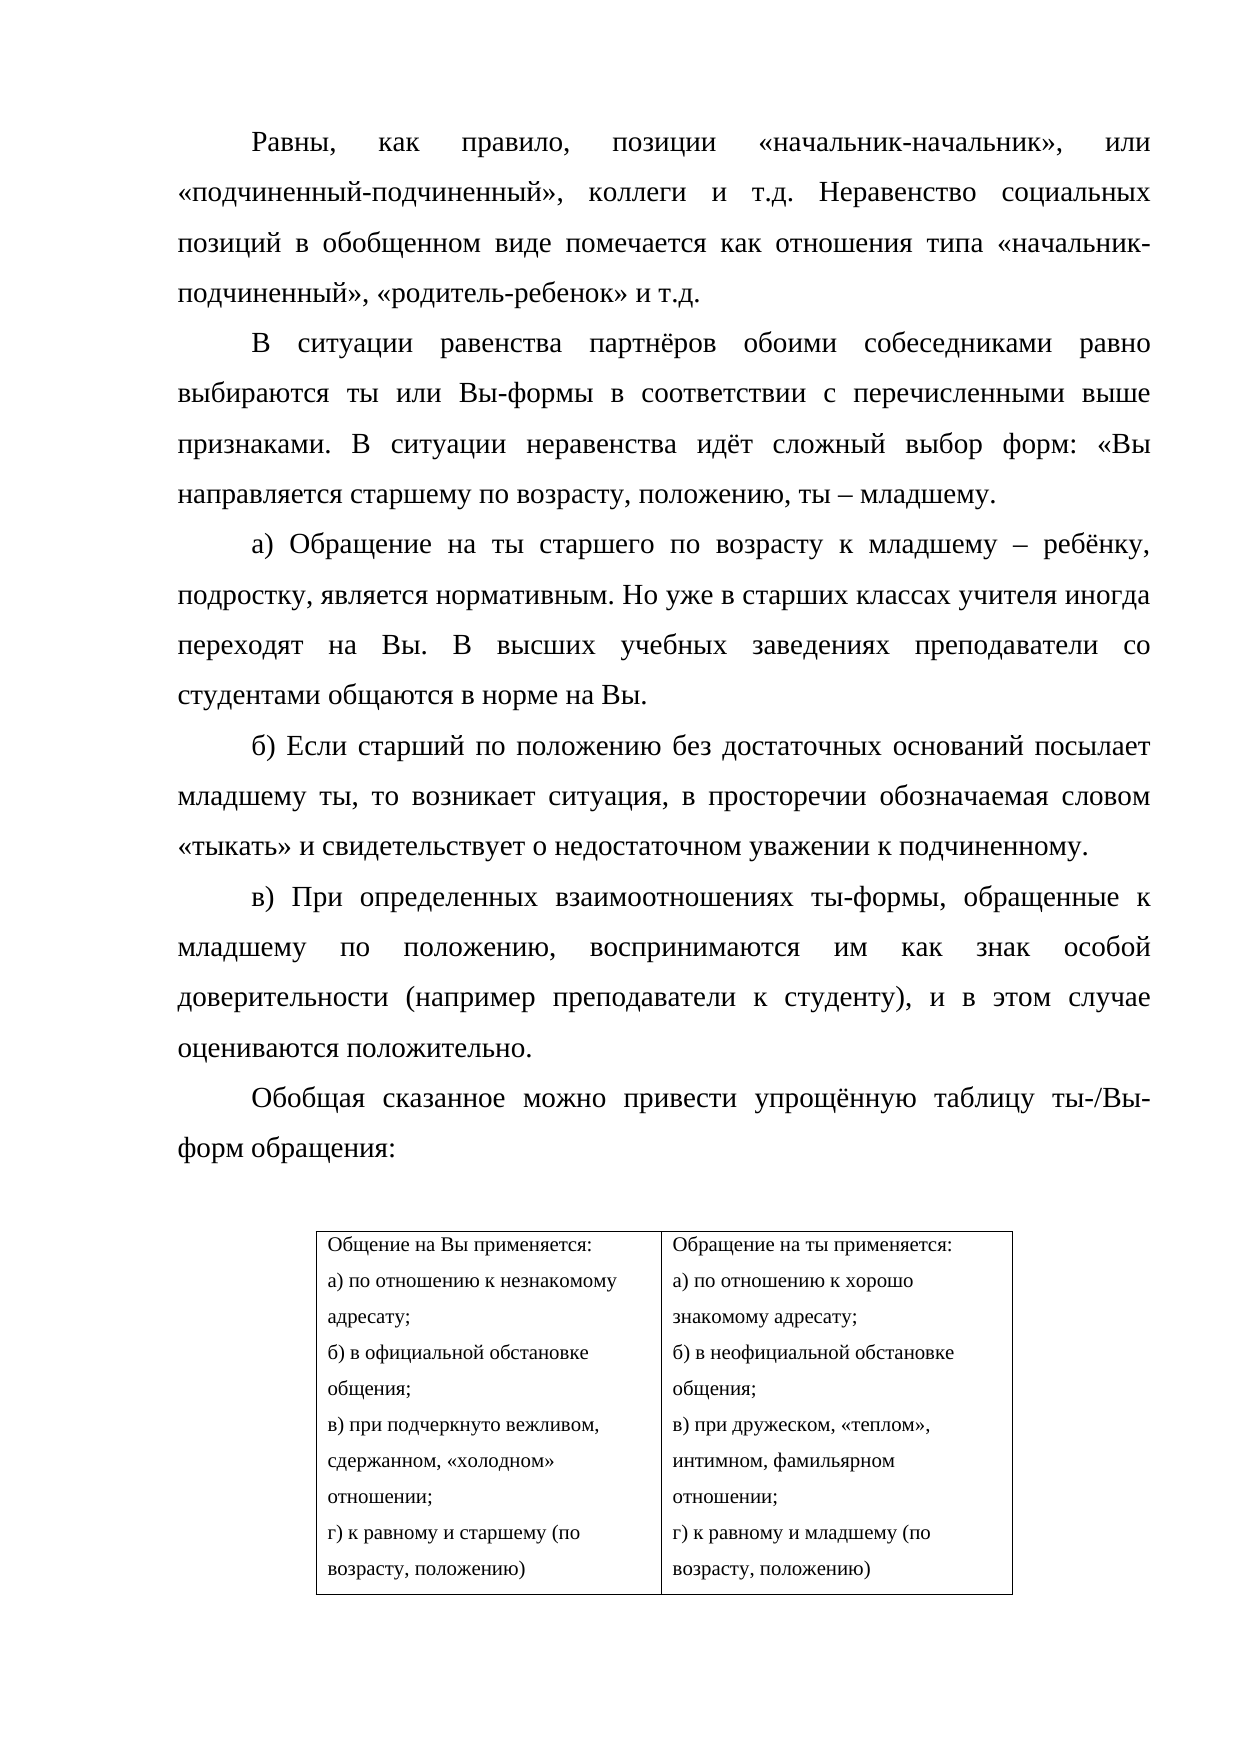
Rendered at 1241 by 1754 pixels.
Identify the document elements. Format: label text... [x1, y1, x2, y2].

text Равны, как правило, позиции «начальник-начальник», или «подчиненный-подчиненный», коллеги и т.д. Неравенство социальных позиций в обобщенном виде помечается как отношения типа «начальник-подчиненный», «родитель-ребенок» и т.д. [177, 124, 1152, 308]
text б) Если старший по положению без достаточных оснований посылает младшему ты, то возникает ситуация, в просторечии обозначаемая словом «тыкать» и свидетельствует о недостаточном уважении к подчиненному. [177, 728, 1152, 862]
text В ситуации равенства партнёров обоими собеседниками равно выбираются ты или Вы-формы в соответствии с перечисленными выше признаками. В ситуации неравенства идёт сложный выбор форм: «Вы направляется старшему по возрасту, положению, ты – младшему. [177, 325, 1152, 510]
table_header Общение на Вы применяется: а) по отношению к незнакомому адресату; б) в официальной обстановке общения; в) при подчеркнуто вежливом, сдержанном, «холодном» отношении; г) к равному и старшему (по возрасту, положению) [317, 1232, 661, 1593]
text а) Обращение на ты старшего по возрасту к младшему – ребёнку, подростку, является нормативным. Но уже в старших классах учителя иногда переходят на Вы. В высших учебных заведениях преподаватели со студентами общаются в норме на Вы. [177, 527, 1152, 711]
text в) При определенных взаимоотношениях ты-формы, обращенные к младшему по положению, воспринимаются им как знак особой доверительности (например преподаватели к студенту), и в этом случае оцениваются положительно. [177, 879, 1152, 1063]
text Обобщая сказанное можно привести упрощённую таблицу ты-/Вы-форм обращения: [177, 1080, 1152, 1164]
table_header Обращение на ты применяется: а) по отношению к хорошо знакомому адресату; б) в неофициальной обстановке общения; в) при дружеском, «теплом», интимном, фамильярном отношении; г) к равному и младшему (по возрасту, положению) [662, 1232, 1012, 1593]
